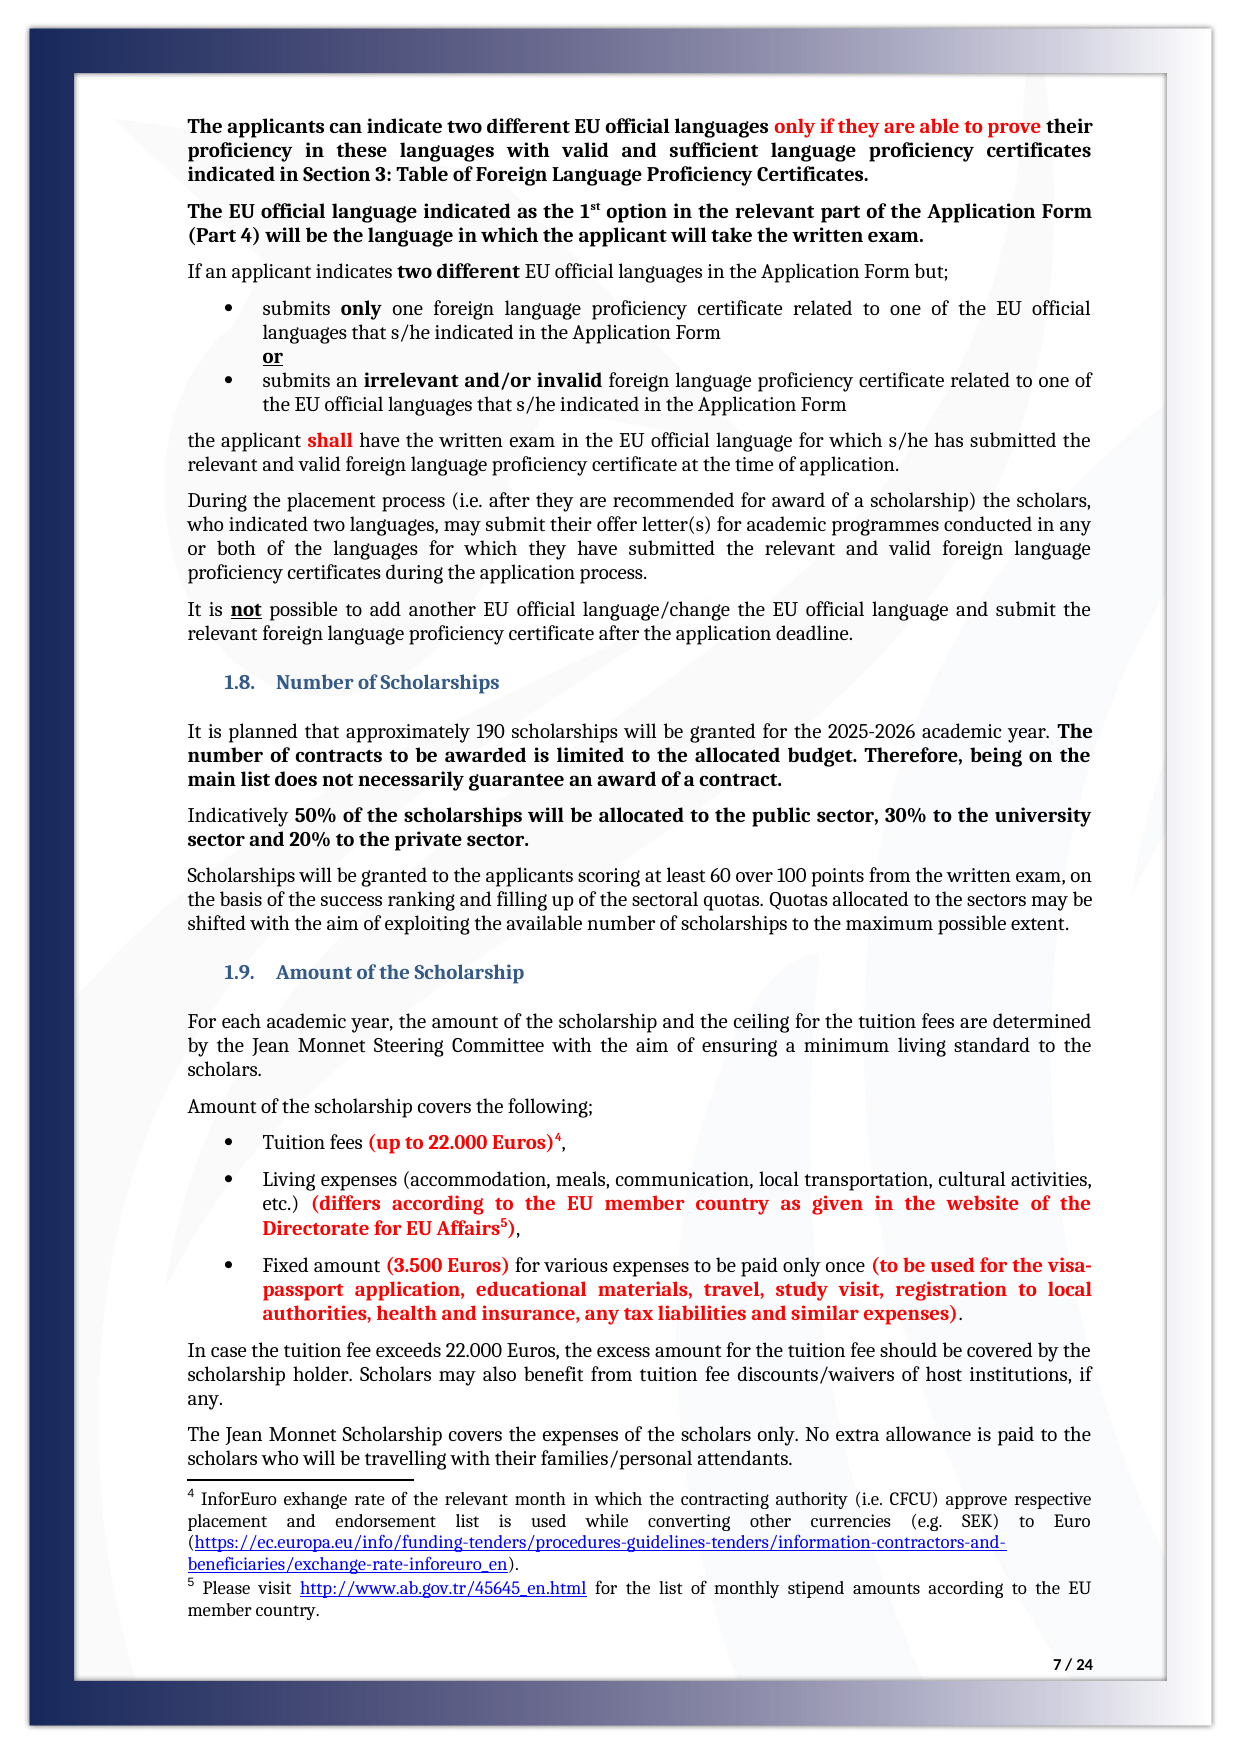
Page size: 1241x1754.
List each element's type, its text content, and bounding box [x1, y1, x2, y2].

list or [262, 344, 1093, 368]
text Scholarships will be granted to the applicants scoring at least 60 over 100 points from the written exam, on the basis of the success ranking and filling up of the sectoral quotas. Quotas allocated to the sectors may be shifted with the aim of exploiting the available number of scholarships to the maximum possible extent. [187, 864, 1093, 936]
list Tuition fees (up to 22.000 Euros), [225, 1131, 1093, 1155]
text It is planned that approximately 190 scholarships will be granted for the 2025-2026 academic year. The number of contracts to be awarded is limited to the allocated budget. Therefore, being on the main list does not necessarily guarantee an award of a contract. [187, 719, 1093, 791]
text The EU official language indicated as the 1st option in the relevant part of the Application Form (Part 4) will be the language in which the applicant will take the written exam. [187, 199, 1093, 247]
list submits an irrelevant and/or invalid foreign language proficiency certificate related to one of the EU official languages that s/he indicated in the Application Form [225, 368, 1093, 416]
list Fixed amount (3.500 Euros) for various expenses to be paid only once (to be used for the visa-passport application, educational materials, travel, study visit, registration to local authorities, health and insurance, any tax liabilities and similar expenses). [225, 1254, 1093, 1326]
text the applicant shall have the written exam in the EU official language for which s/he has submitted the relevant and valid foreign language proficiency certificate at the time of application. [187, 429, 1093, 477]
list submits only one foreign language proficiency certificate related to one of the EU official languages that s/he indicated in the Application Form [225, 296, 1093, 344]
text Indicatively 50% of the scholarships will be allocated to the public sector, 30% to the university sector and 20% to the private sector. [187, 804, 1093, 852]
subtitle Number of Scholarships [224, 670, 1093, 694]
text It is not possible to add another EU official language/change the EU official language and submit the relevant foreign language proficiency certificate after the application deadline. [187, 597, 1093, 645]
text If an applicant indicates two different EU official languages in the Application Form but; [187, 260, 1093, 284]
text In case the tuition fee exceeds 22.000 Euros, the excess amount for the tuition fee should be covered by the scholarship holder. Scholars may also benefit from tuition fee discounts/waivers of host institutions, if any. [187, 1338, 1093, 1410]
list Living expenses (accommodation, meals, communication, local transportation, cultural activities, etc.) (differs according to the EU member country as given in the website of the Directorate for EU Affairs), [225, 1167, 1093, 1242]
text During the placement process (i.e. after they are recommended for award of a scholarship) the scholars, who indicated two languages, may submit their offer letter(s) for academic programmes conducted in any or both of the languages for which they have submitted the relevant and valid foreign language proficiency certificates during the application process. [187, 489, 1093, 585]
text The Jean Monnet Scholarship covers the expenses of the scholars only. No extra allowance is paid to the scholars who will be travelling with their families/personal attendants. [187, 1423, 1093, 1471]
text Amount of the scholarship covers the following; [187, 1094, 1093, 1118]
picture [0, 0, 1241, 1754]
text For each academic year, the amount of the scholarship and the ceiling for the tuition fees are determined by the Jean Monnet Steering Committee with the aim of ensuring a minimum living standard to the scholars. [187, 1010, 1093, 1082]
subtitle Amount of the Scholarship [224, 961, 1093, 985]
text The applicants can indicate two different EU official languages only if they are able to prove their proficiency in these languages with valid and sufficient language proficiency certificates indicated in Section 3: Table of Foreign Language Proficiency Certificates. [187, 115, 1093, 187]
